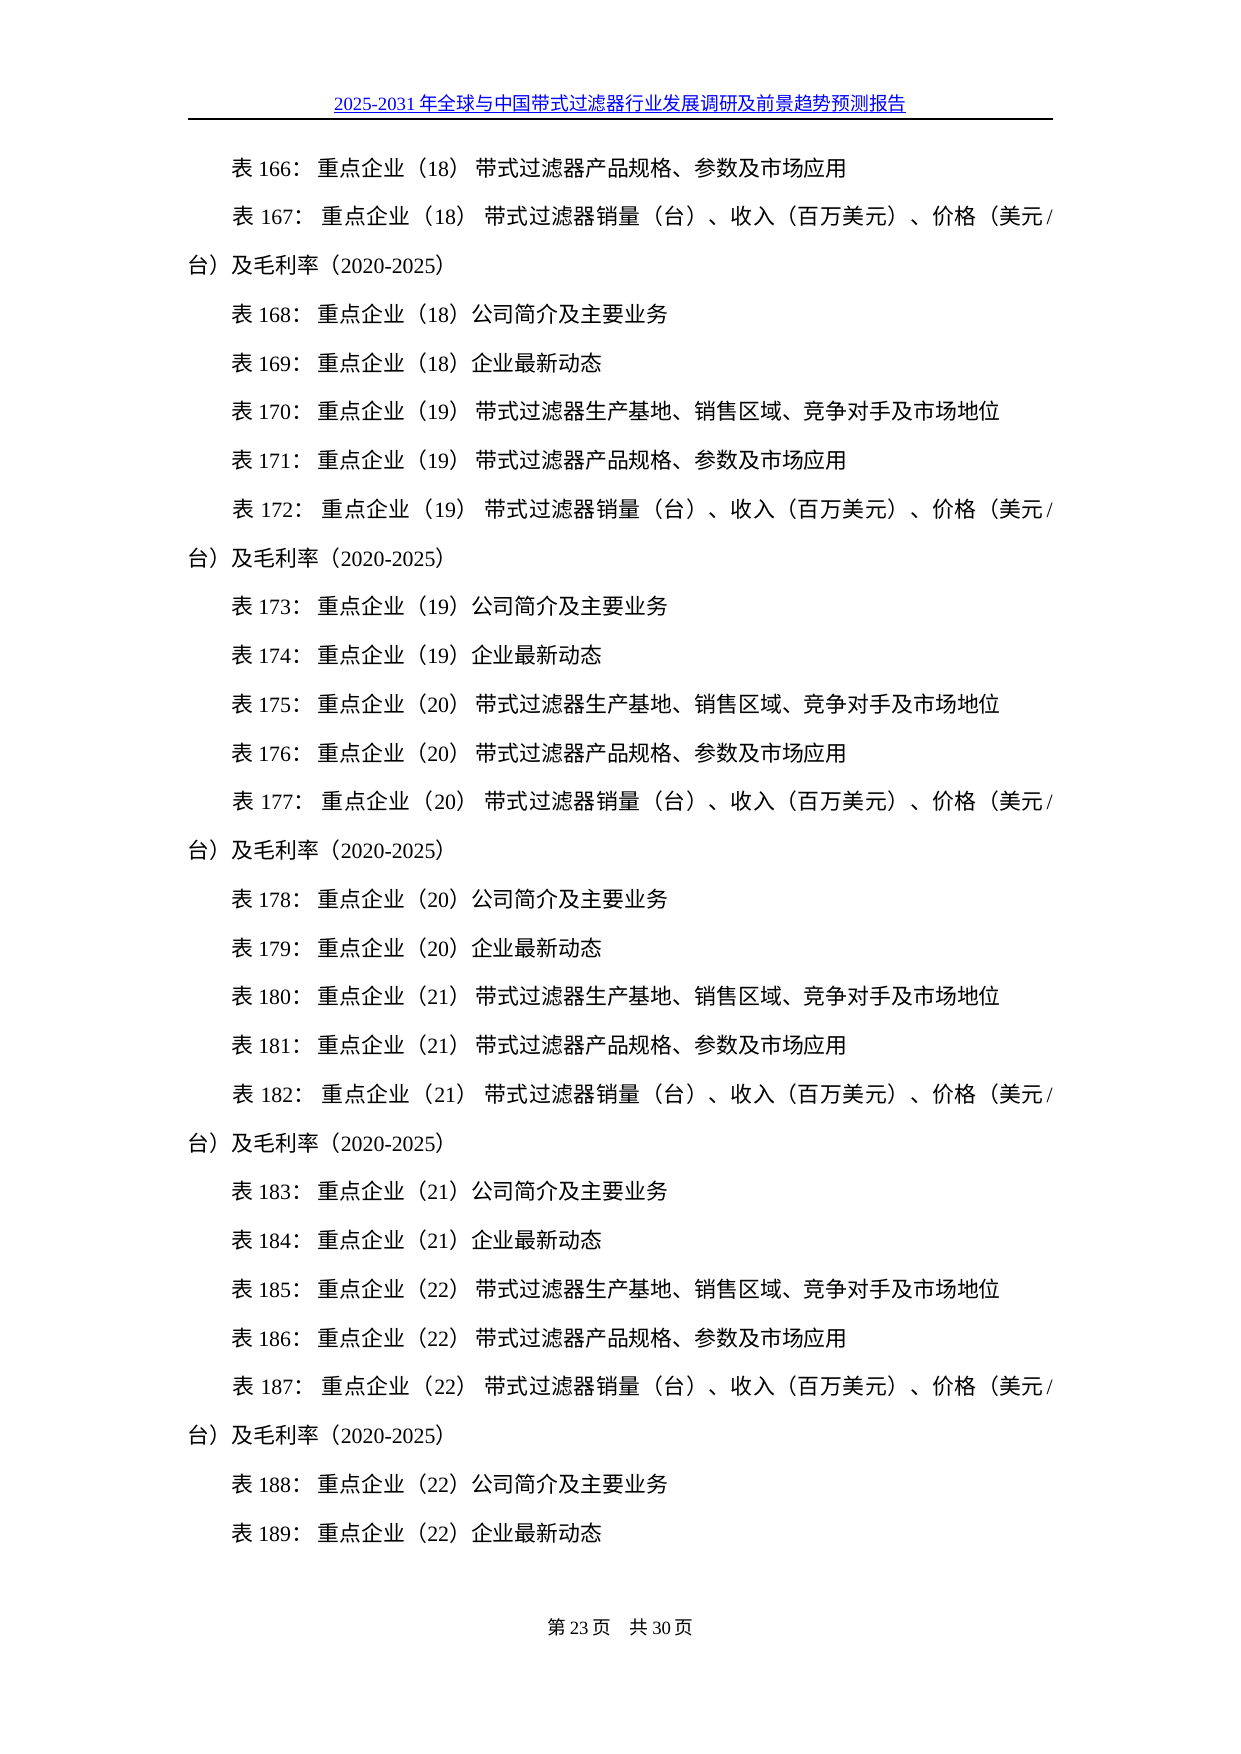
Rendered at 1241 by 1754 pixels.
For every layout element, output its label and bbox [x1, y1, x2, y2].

text [187, 150, 1053, 1548]
